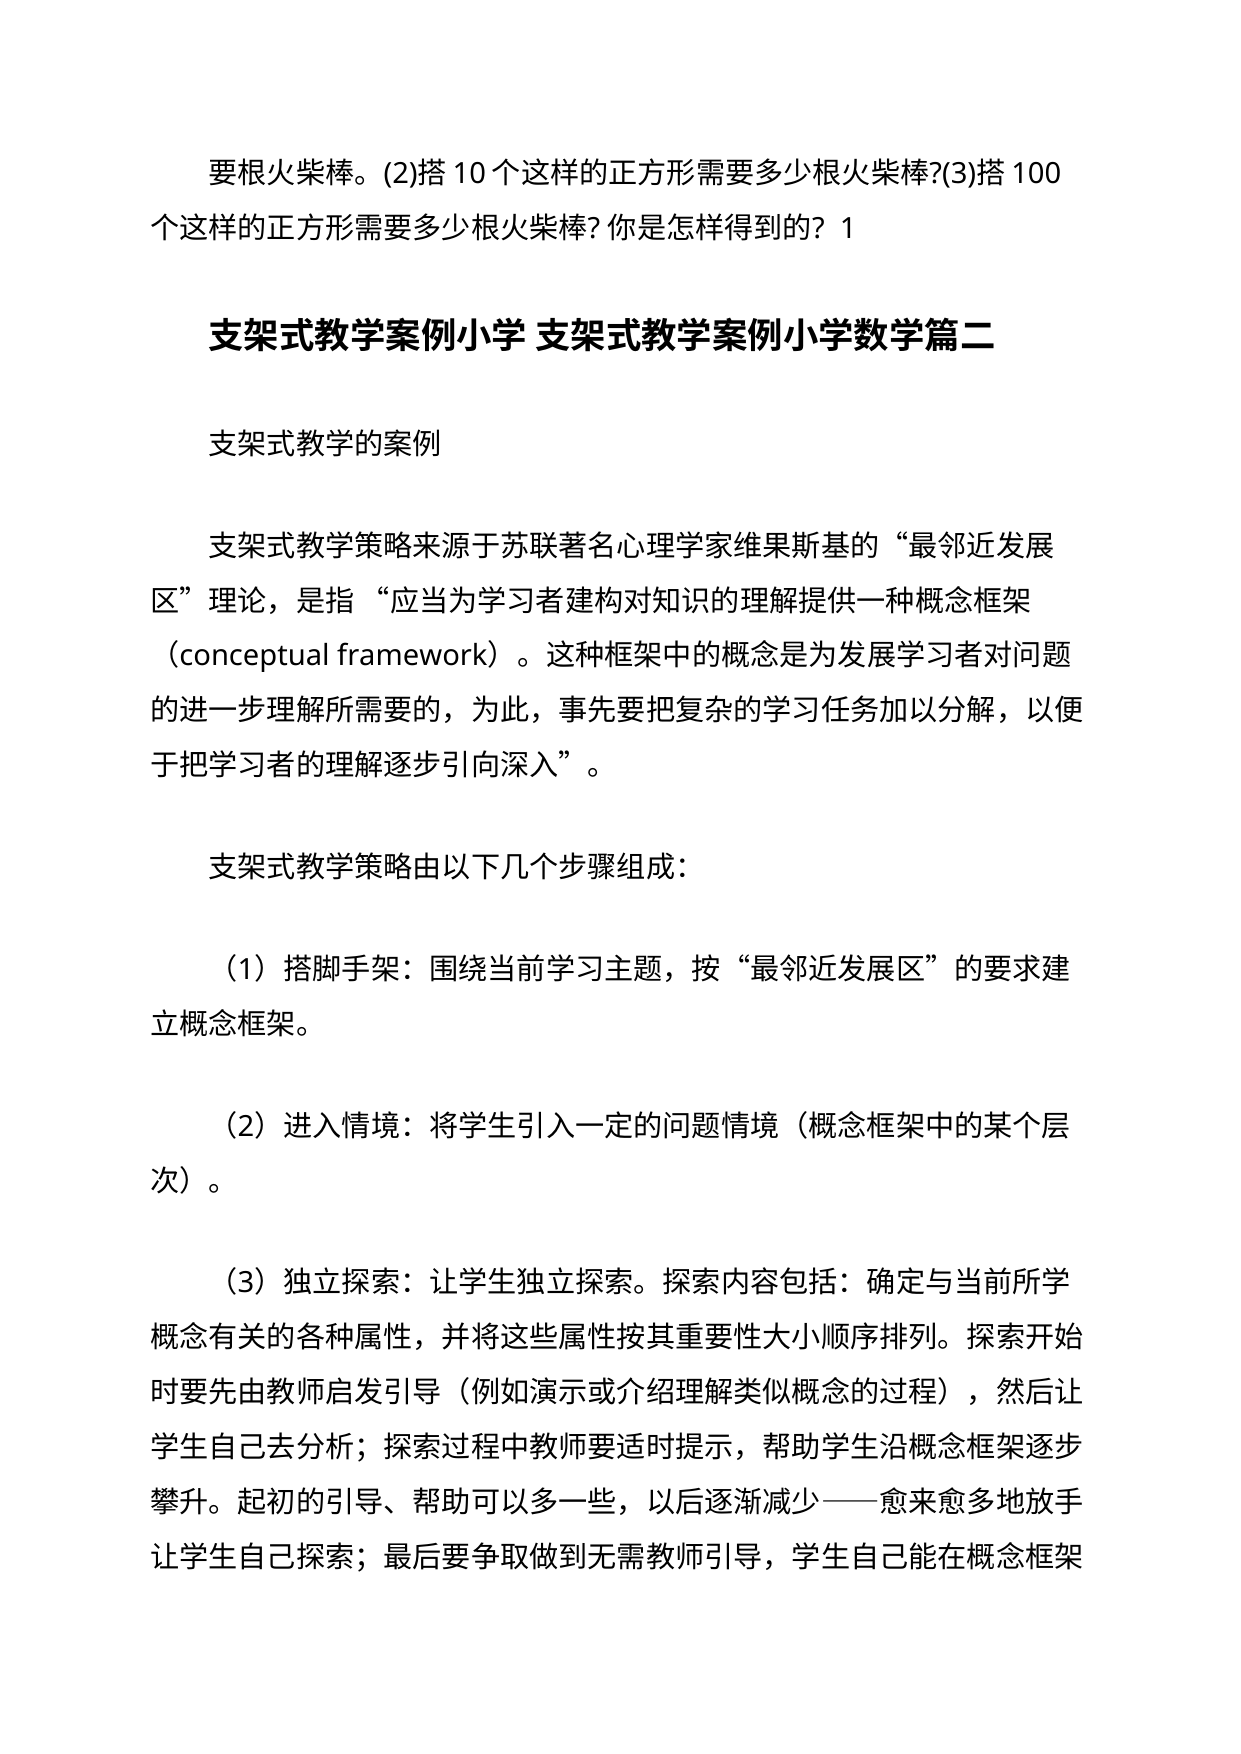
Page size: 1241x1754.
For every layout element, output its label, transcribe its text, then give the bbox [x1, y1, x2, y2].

text （2）进入情境：将学生引入一定的问题情境（概念框架中的某个层次）。 [150, 1102, 1090, 1199]
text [150, 1259, 1090, 1576]
text 支架式教学策略来源于苏联著名心理学家维果斯基的“最邻近发展区”理论，是指 “应当为学习者建构对知识的理解提供一种概念框架（conceptual framework）。这种框架中的概念是为发展学习者对问题的进一步理解所需要的，为此，事先要把复杂的学习任务加以分解，以便于把学习者的理解逐步引向深入”。 [150, 522, 1090, 784]
text 支架式教学案例小学 支架式教学案例小学数学篇二 [150, 307, 1090, 358]
text （1）搭脚手架：围绕当前学习主题，按“最邻近发展区”的要求建立概念框架。 [150, 945, 1090, 1043]
text 要根火柴棒。(2)搭10个这样的正方形需要多少根火柴棒?(3)搭100个这样的正方形需要多少根火柴棒? 你是怎样得到的? 1 [150, 150, 1090, 247]
text 支架式教学的案例 [150, 420, 1090, 463]
text 支架式教学策略由以下几个步骤组成： [150, 844, 1090, 886]
